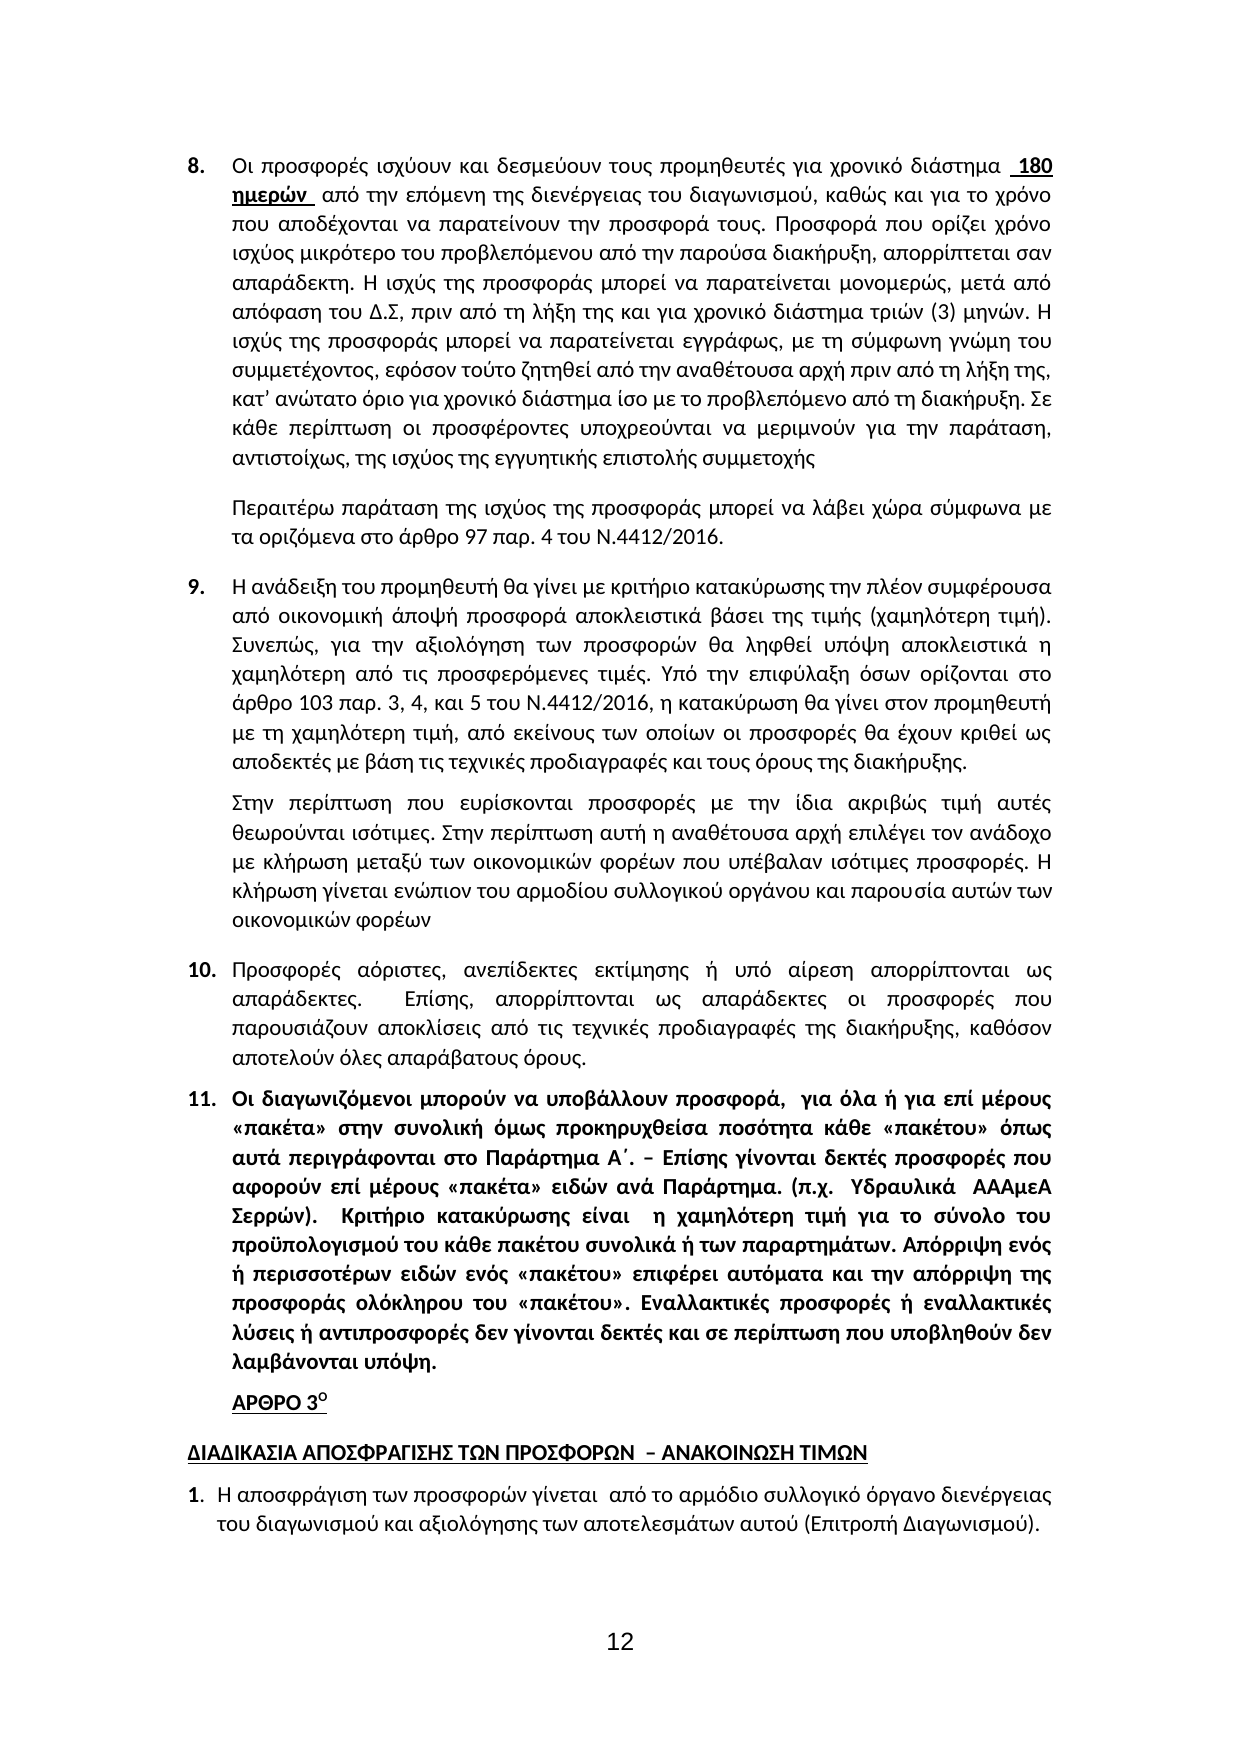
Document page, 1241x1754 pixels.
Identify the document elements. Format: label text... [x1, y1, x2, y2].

text Περαιτέρω παράταση της ισχύος της προσφοράς μπορεί να λάβει χώρα σύμφωνα με τα οριζόμενα στο άρθρο 97 παρ. 4 του Ν.4412/2016. [187, 492, 1053, 550]
text 8. Οι προσφορές ισχύουν και δεσμεύουν τους προμηθευτές για χρονικό διάστημα 180 ημερών από την επόμενη της διενέργειας του διαγωνισμού, καθώς και για το χρόνο που αποδέχονται να παρατείνουν την προσφορά τους. Προσφορά που ορίζει χρόνο ισχύος μικρότερο του προβλεπόμενου από την παρούσα διακήρυξη, απορρίπτεται σαν απαράδεκτη. Η ισχύς της προσφοράς μπορεί να παρατείνεται μονομερώς, μετά από απόφαση του Δ.Σ, πριν από τη λήξη της και για χρονικό διάστημα τριών (3) μηνών. Η ισχύς της προσφοράς μπορεί να παρατείνεται εγγράφως, με τη σύμφωνη γνώμη του συμμετέχοντος, εφόσον τούτο ζητηθεί από την αναθέτουσα αρχή πριν από τη λήξη της, κατ’ ανώτατο όριο για χρονικό διάστημα ίσο με το προβλεπόμενο από τη διακήρυξη. Σε κάθε περίπτωση οι προσφέροντες υποχρεούνται να μεριμνούν για την παράταση, αντιστοίχως, της ισχύος της εγγυητικής επιστολής συμμετοχής [187, 150, 1053, 471]
list Προσφορές αόριστες, ανεπίδεκτες εκτίμησης ή υπό αίρεση απορρίπτονται ως απαράδεκτες. Επίσης, απορρίπτονται ως απαράδεκτες οι προσφορές που παρουσιάζουν αποκλίσεις από τις τεχνικές προδιαγραφές της διακήρυξης, καθόσον αποτελούν όλες απαράβατους όρους. [187, 954, 1053, 1071]
list Η ανάδειξη του προμηθευτή θα γίνει με κριτήριο κατακύρωσης την πλέον συμφέρουσα από οικονομική άποψή προσφορά αποκλειστικά βάσει της τιμής (χαμηλότερη τιμή). Συνεπώς, για την αξιολόγηση των προσφορών θα ληφθεί υπόψη αποκλειστικά η χαμηλότερη από τις προσφερόμενες τιμές. Υπό την επιφύλαξη όσων ορίζονται στο άρθρο 103 παρ. 3, 4, και 5 του Ν.4412/2016, η κατακύρωση θα γίνει στον προμηθευτή με τη χαμηλότερη τιμή, από εκείνους των οποίων οι προσφορές θα έχουν κριθεί ως αποδεκτές με βάση τις τεχνικές προδιαγραφές και τους όρους της διακήρυξης. [187, 571, 1053, 775]
text 1. Η αποσφράγιση των προσφορών γίνεται από το αρμόδιο συλλογικό όργανο διενέργειας του διαγωνισμού και αξιολόγησης των αποτελεσμάτων αυτού (Επιτροπή Διαγωνισμού). [187, 1479, 1053, 1537]
list Οι διαγωνιζόμενοι μπορούν να υποβάλλουν προσφορά, για όλα ή για επί μέρους «πακέτα» στην συνολική όμως προκηρυχθείσα ποσότητα κάθε «πακέτου» όπως αυτά περιγράφονται στο Παράρτημα Α΄. – Επίσης γίνονται δεκτές προσφορές που αφορούν επί μέρους «πακέτα» ειδών ανά Παράρτημα. (π.χ. Υδραυλικά ΑΑΑμεΑ Σερρών). Κριτήριο κατακύρωσης είναι η χαμηλότερη τιμή για το σύνολο του προϋπολογισμού του κάθε πακέτου συνολικά ή των παραρτημάτων. Απόρριψη ενός ή περισσοτέρων ειδών ενός «πακέτου» επιφέρει αυτόματα και την απόρριψη της προσφοράς ολόκληρου του «πακέτου». Εναλλακτικές προσφορές ή εναλλακτικές λύσεις ή αντιπροσφορές δεν γίνονται δεκτές και σε περίπτωση που υποβληθούν δεν λαμβάνονται υπόψη. [187, 1083, 1053, 1375]
text ΔΙΑΔΙΚΑΣΙΑ ΑΠΟΣΦΡΑΓΙΣΗΣ ΤΩΝ ΠΡΟΣΦΟΡΩΝ – ΑΝΑΚΟΙΝΩΣΗ ΤΙΜΩΝ [187, 1437, 1053, 1467]
text Στην περίπτωση που ευρίσκονται προσφορές με την ίδια ακριβώς τιμή αυτές θεωρούνται ισότιμες. Στην περίπτωση αυτή η αναθέτουσα αρχή επιλέγει τον ανάδοχο με κλήρωση μεταξύ των οικονομικών φορέων που υπέβαλαν ισότιμες προσφορές. Η κλήρωση γίνεται ενώπιον του αρμοδίου συλλογικού οργάνου και παρουσία αυτών των οικονομικών φορέων [187, 787, 1053, 933]
text ΑΡΘΡΟ 3Ο [232, 1387, 1053, 1417]
